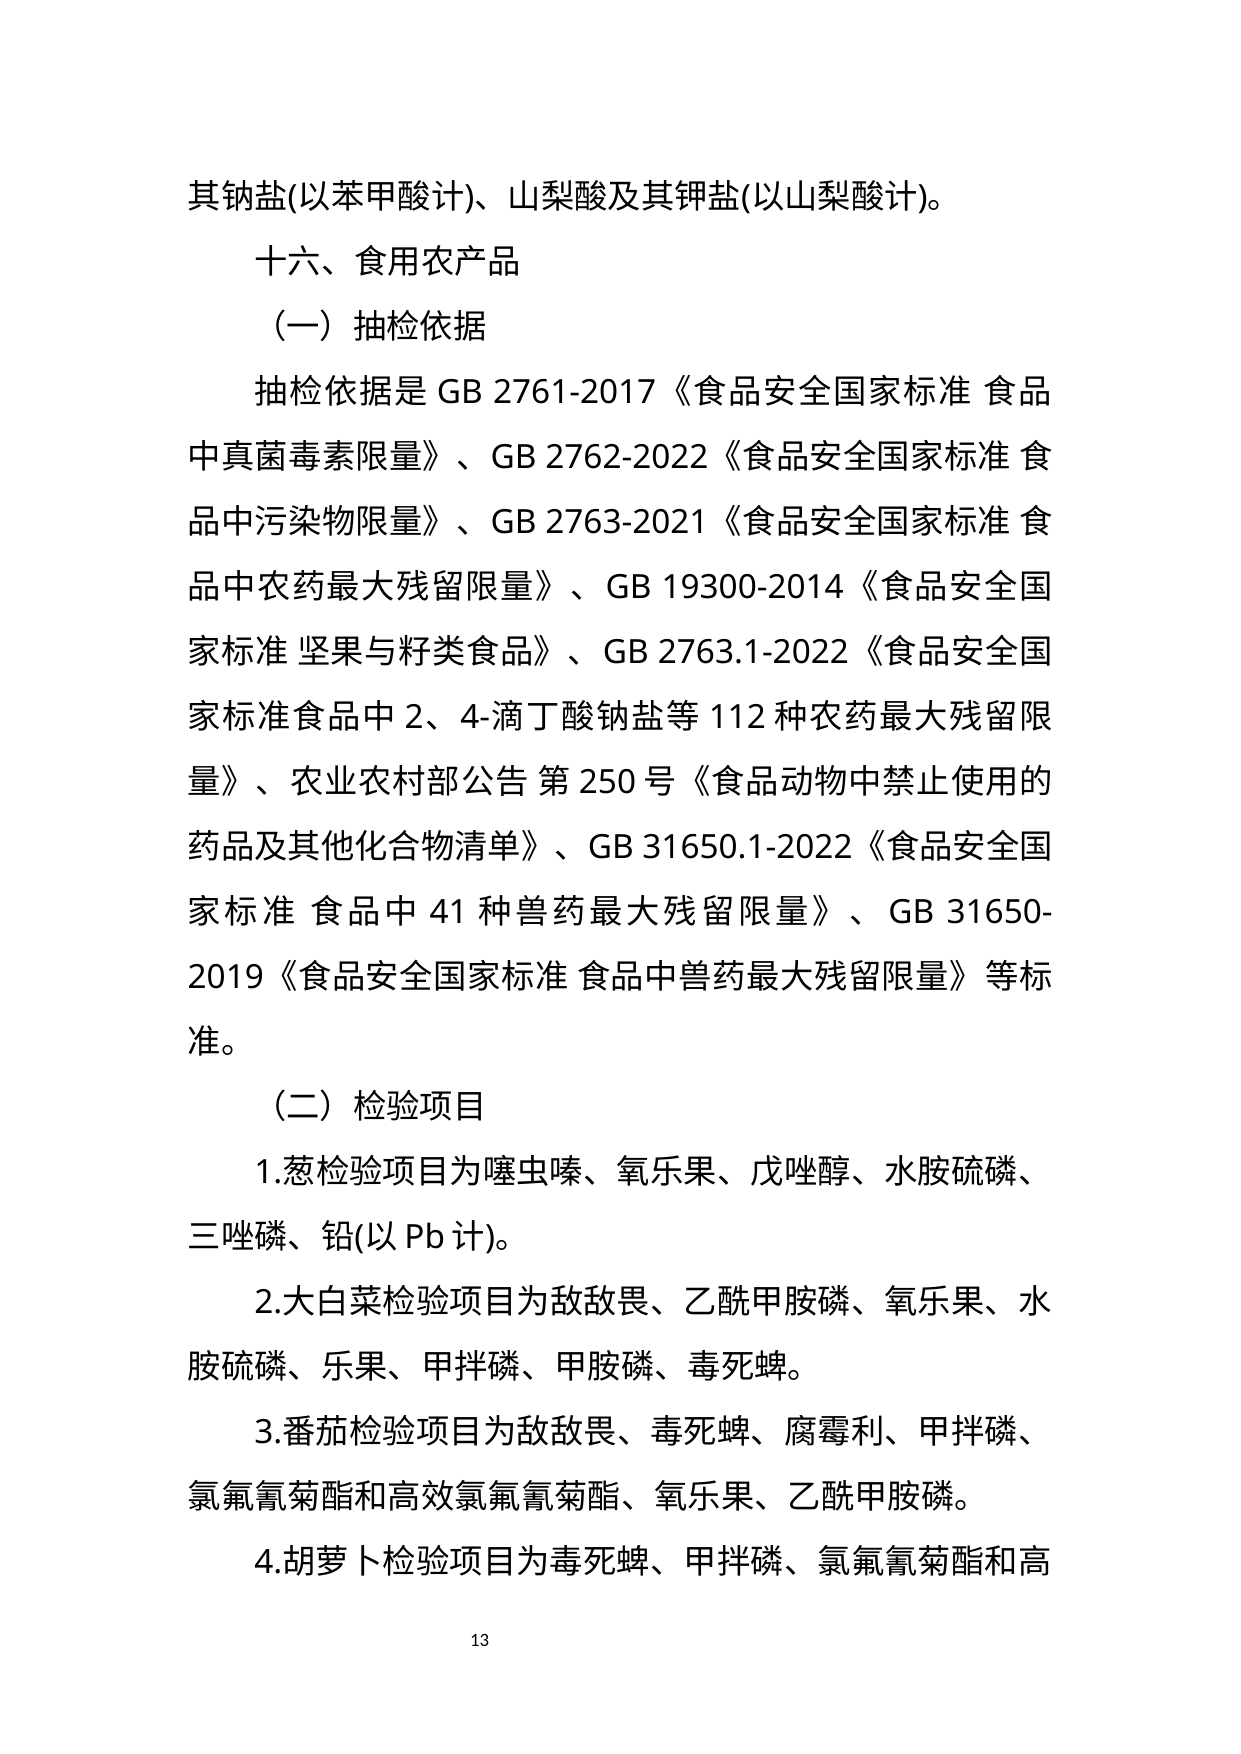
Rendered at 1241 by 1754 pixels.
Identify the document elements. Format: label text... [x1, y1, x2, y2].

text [187, 162, 1053, 227]
text 抽检依据是GB 2761-2017《食品安全国家标准 食品中真菌毒素限量》、GB 2762-2022《食品安全国家标准 食品中污染物限量》、GB 2763-2021《食品安全国家标准 食品中农药最大残留限量》、GB 19300-2014《食品安全国家标准 坚果与籽类食品》、GB 2763.1-2022《食品安全国家标准食品中2、4-滴丁酸钠盐等112种农药最大残留限量》、农业农村部公告 第250号《食品动物中禁止使用的药品及其他化合物清单》、GB 31650.1-2022《食品安全国家标准 食品中41种兽药最大残留限量》、GB 31650-2019《食品安全国家标准 食品中兽药最大残留限量》等标准。 [187, 357, 1053, 1072]
text （二）检验项目 [187, 1072, 1053, 1137]
text 十六、食用农产品 [187, 227, 1053, 292]
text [187, 1527, 1053, 1592]
text （一）抽检依据 [187, 292, 1053, 357]
text 3.番茄检验项目为敌敌畏、毒死蜱、腐霉利、甲拌磷、氯氟氰菊酯和高效氯氟氰菊酯、氧乐果、乙酰甲胺磷。 [187, 1397, 1053, 1527]
text 2.大白菜检验项目为敌敌畏、乙酰甲胺磷、氧乐果、水胺硫磷、乐果、甲拌磷、甲胺磷、毒死蜱。 [187, 1267, 1053, 1397]
text 1.葱检验项目为噻虫嗪、氧乐果、戊唑醇、水胺硫磷、三唑磷、铅(以Pb计)。 [187, 1137, 1053, 1267]
